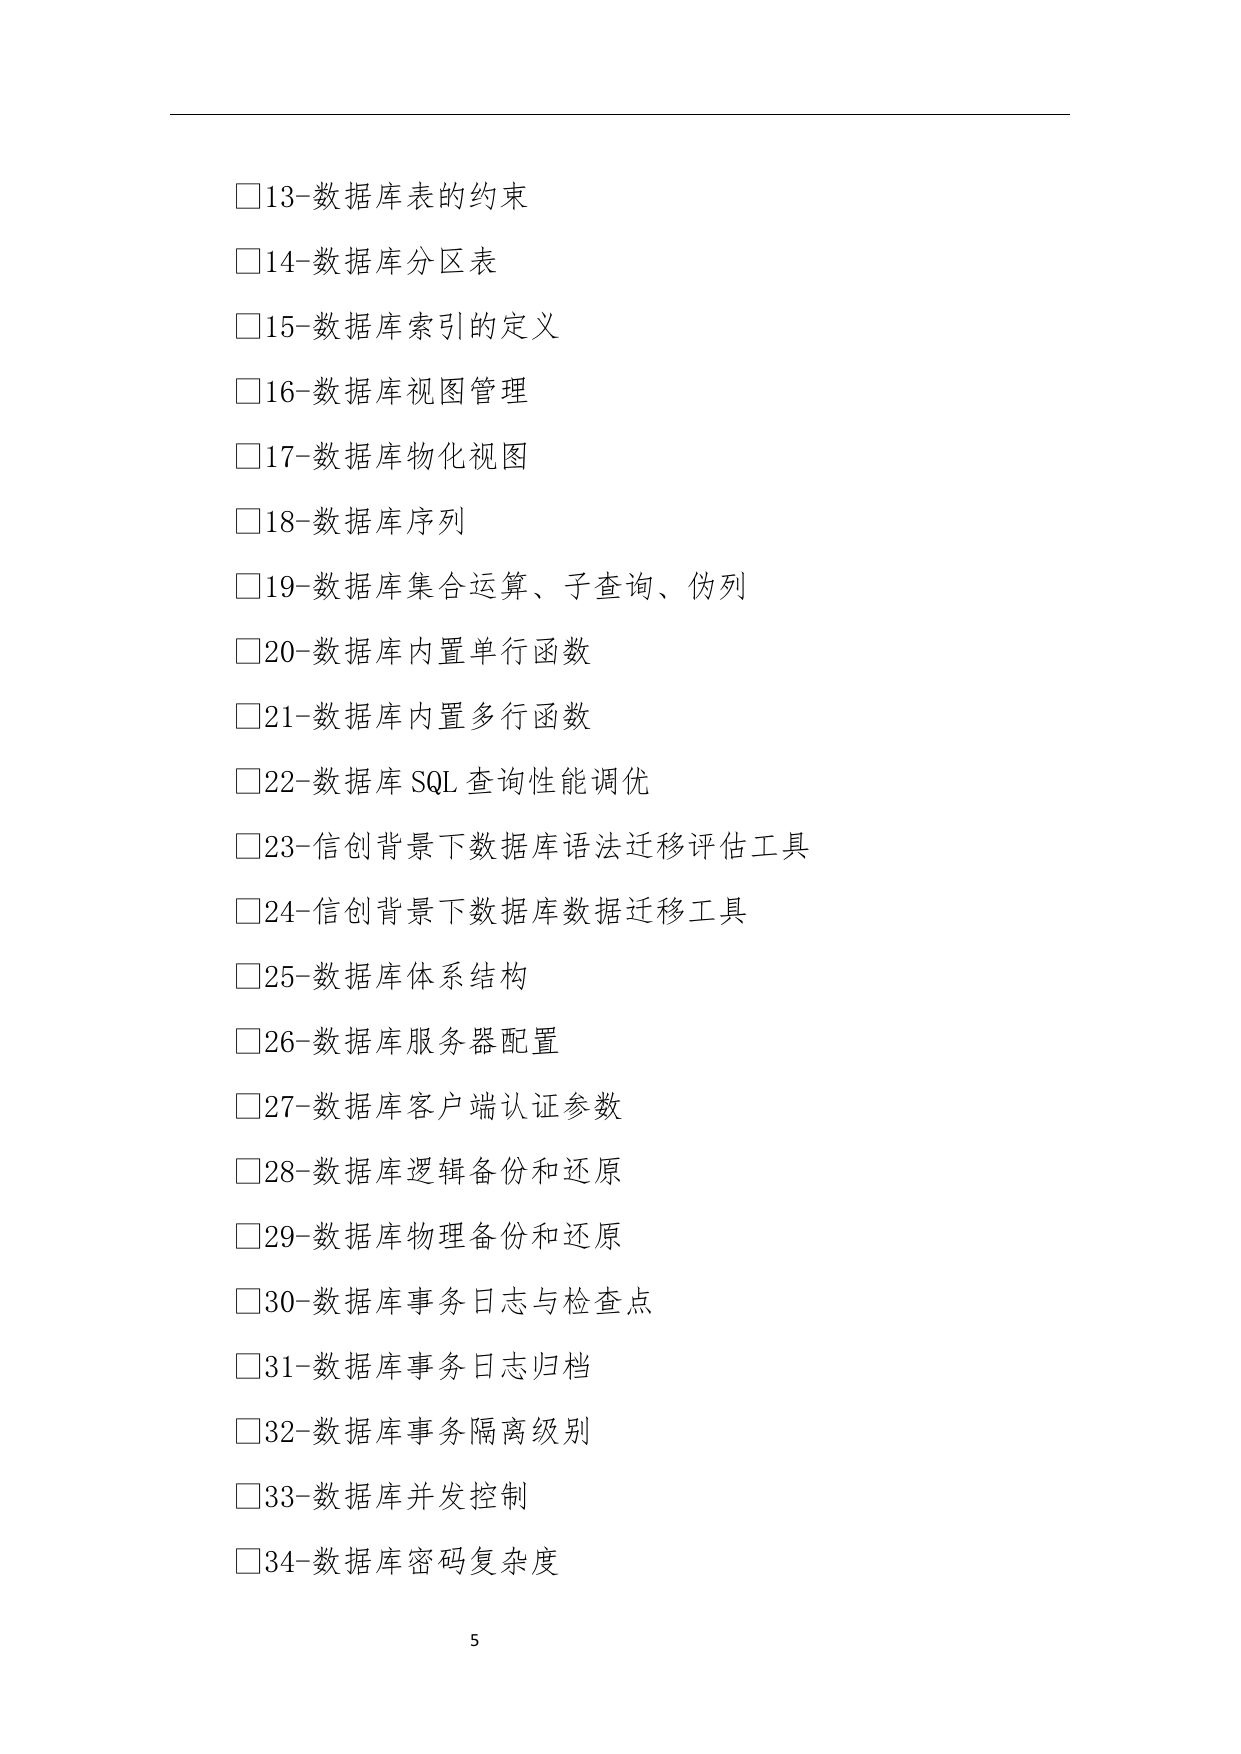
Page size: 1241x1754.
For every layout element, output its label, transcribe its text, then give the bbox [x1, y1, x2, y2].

text 14-数据库分区表 [170, 227, 1070, 292]
text 15-数据库索引的定义 [170, 292, 1070, 357]
text 26-数据库服务器配置 [170, 1007, 1070, 1072]
text 31-数据库事务日志归档 [170, 1332, 1070, 1397]
text 25-数据库体系结构 [170, 942, 1070, 1007]
text 20-数据库内置单行函数 [170, 617, 1070, 682]
text 29-数据库物理备份和还原 [170, 1202, 1070, 1267]
text 13-数据库表的约束 [170, 162, 1070, 227]
text 27-数据库客户端认证参数 [170, 1072, 1070, 1137]
text 16-数据库视图管理 [170, 357, 1070, 422]
text 34-数据库密码复杂度 [170, 1527, 1070, 1592]
text 33-数据库并发控制 [170, 1462, 1070, 1527]
text 32-数据库事务隔离级别 [170, 1397, 1070, 1462]
text 17-数据库物化视图 [170, 422, 1070, 487]
text 30-数据库事务日志与检查点 [170, 1267, 1070, 1332]
text 18-数据库序列 [170, 487, 1070, 552]
text 28-数据库逻辑备份和还原 [170, 1137, 1070, 1202]
text 19-数据库集合运算、子查询、伪列 [170, 552, 1070, 617]
text 22-数据库SQL查询性能调优 [170, 747, 1070, 812]
text 23-信创背景下数据库语法迁移评估工具 [170, 812, 1070, 877]
text 21-数据库内置多行函数 [170, 682, 1070, 747]
text 24-信创背景下数据库数据迁移工具 [170, 877, 1070, 942]
